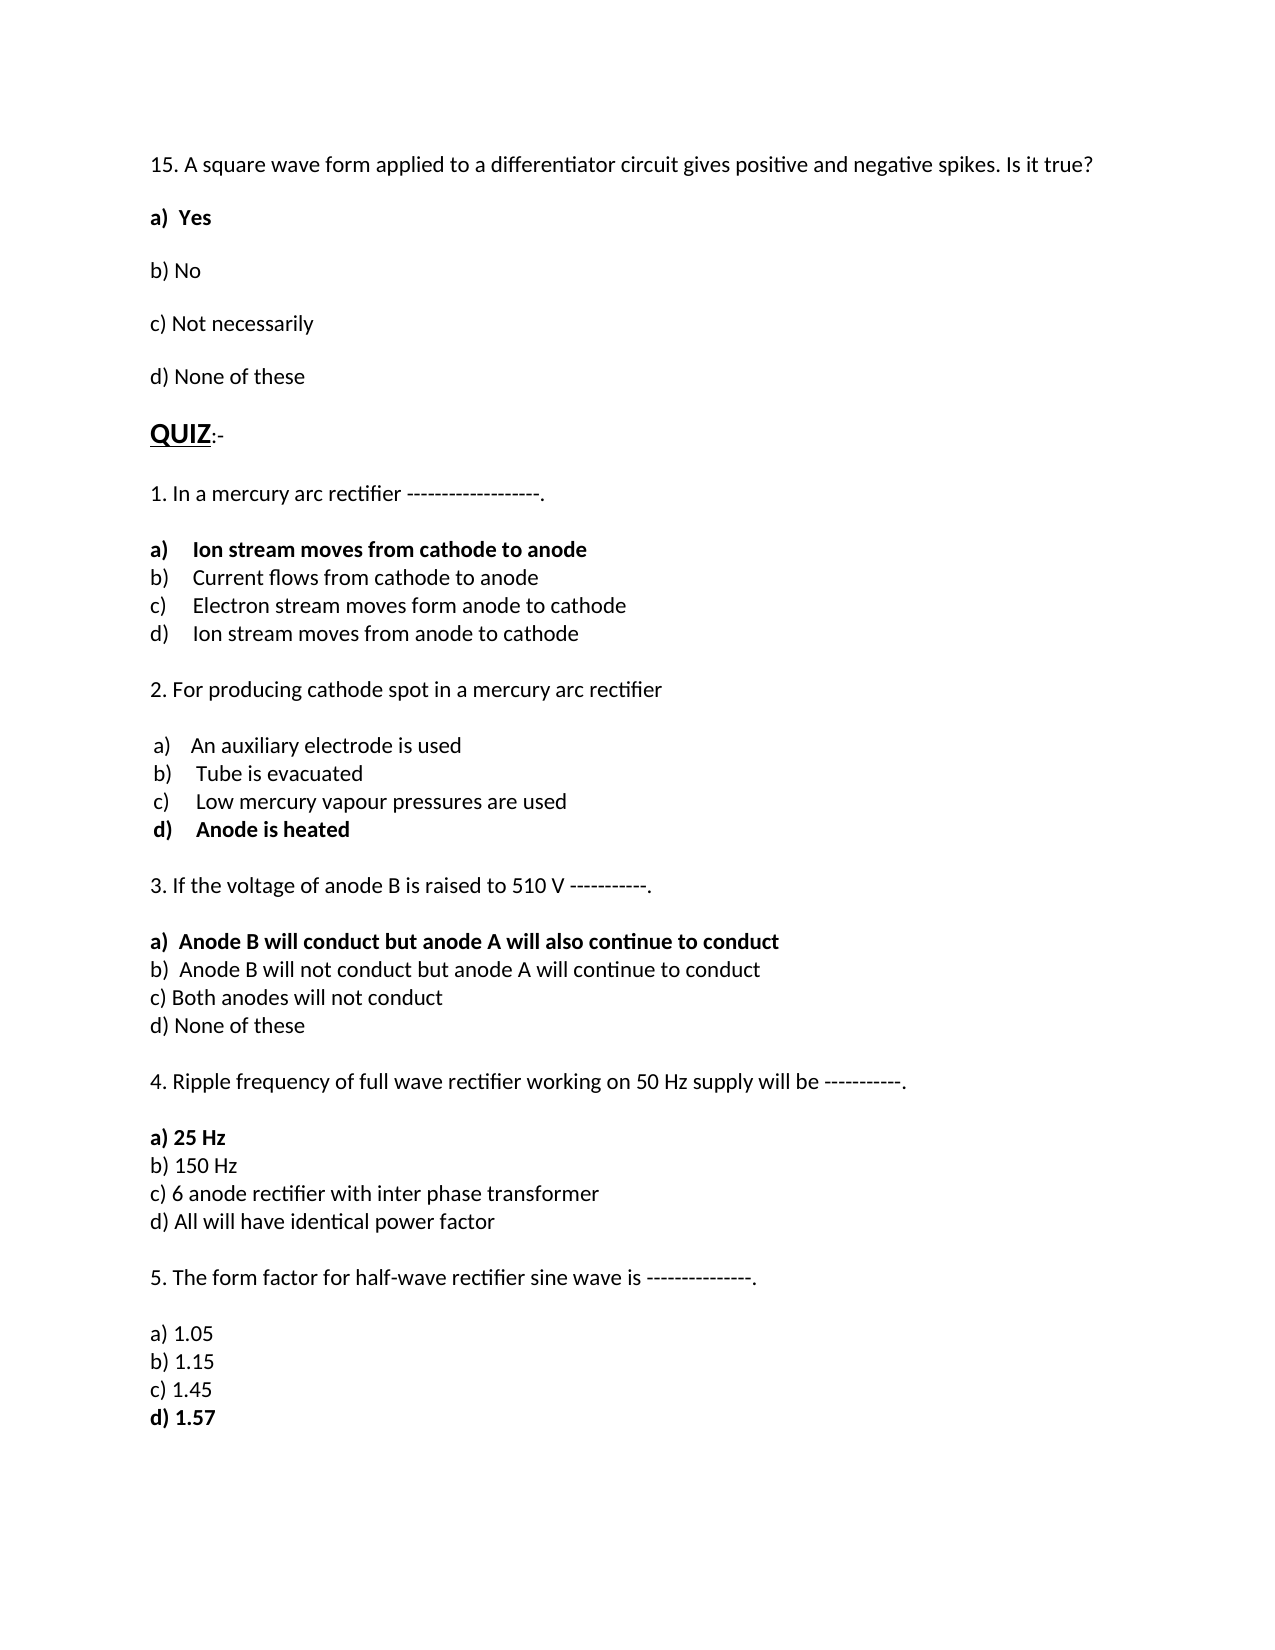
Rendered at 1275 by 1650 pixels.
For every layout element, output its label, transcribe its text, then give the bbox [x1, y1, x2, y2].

list Ion stream moves from anode to cathode [150, 619, 1125, 647]
text 2. For producing cathode spot in a mercury arc rectifier [150, 675, 1125, 703]
list Current flows from cathode to anode [150, 563, 1125, 591]
text d) None of these [150, 362, 1125, 390]
text 3. If the voltage of anode B is raised to 510 V -----------. [150, 871, 1125, 899]
list Ion stream moves from cathode to anode [150, 535, 1125, 563]
text c) 1.45 [150, 1375, 1125, 1403]
text 5. The form factor for half-wave rectifier sine wave is ---------------. [150, 1263, 1125, 1291]
text b) Anode B will not conduct but anode A will continue to conduct [150, 955, 1125, 983]
list Tube is evacuated [153, 759, 1125, 787]
text c) Both anodes will not conduct [150, 983, 1125, 1011]
text d) All will have identical power factor [150, 1207, 1125, 1235]
list Low mercury vapour pressures are used [153, 787, 1125, 815]
text QUIZ:- [150, 415, 1125, 451]
list Electron stream moves form anode to cathode [150, 591, 1125, 619]
text 1. In a mercury arc rectifier -------------------. [150, 479, 1125, 507]
text c) 6 anode rectifier with inter phase transformer [150, 1179, 1125, 1207]
list Anode is heated [153, 815, 1125, 843]
text d) 1.57 [150, 1403, 1125, 1431]
text a) Yes [150, 203, 1125, 231]
list An auxiliary electrode is used [153, 731, 1125, 759]
text 4. Ripple frequency of full wave rectifier working on 50 Hz supply will be -----------. [150, 1067, 1125, 1095]
text d) None of these [150, 1011, 1125, 1039]
text c) Not necessarily [150, 309, 1125, 337]
text a) 1.05 [150, 1319, 1125, 1347]
text a) 25 Hz [150, 1123, 1125, 1151]
text b) No [150, 256, 1125, 284]
text a) Anode B will conduct but anode A will also continue to conduct [150, 927, 1125, 955]
text b) 150 Hz [150, 1151, 1125, 1179]
text 15. A square wave form applied to a differentiator circuit gives positive and negative spikes. Is it true? [150, 150, 1125, 178]
text b) 1.15 [150, 1347, 1125, 1375]
